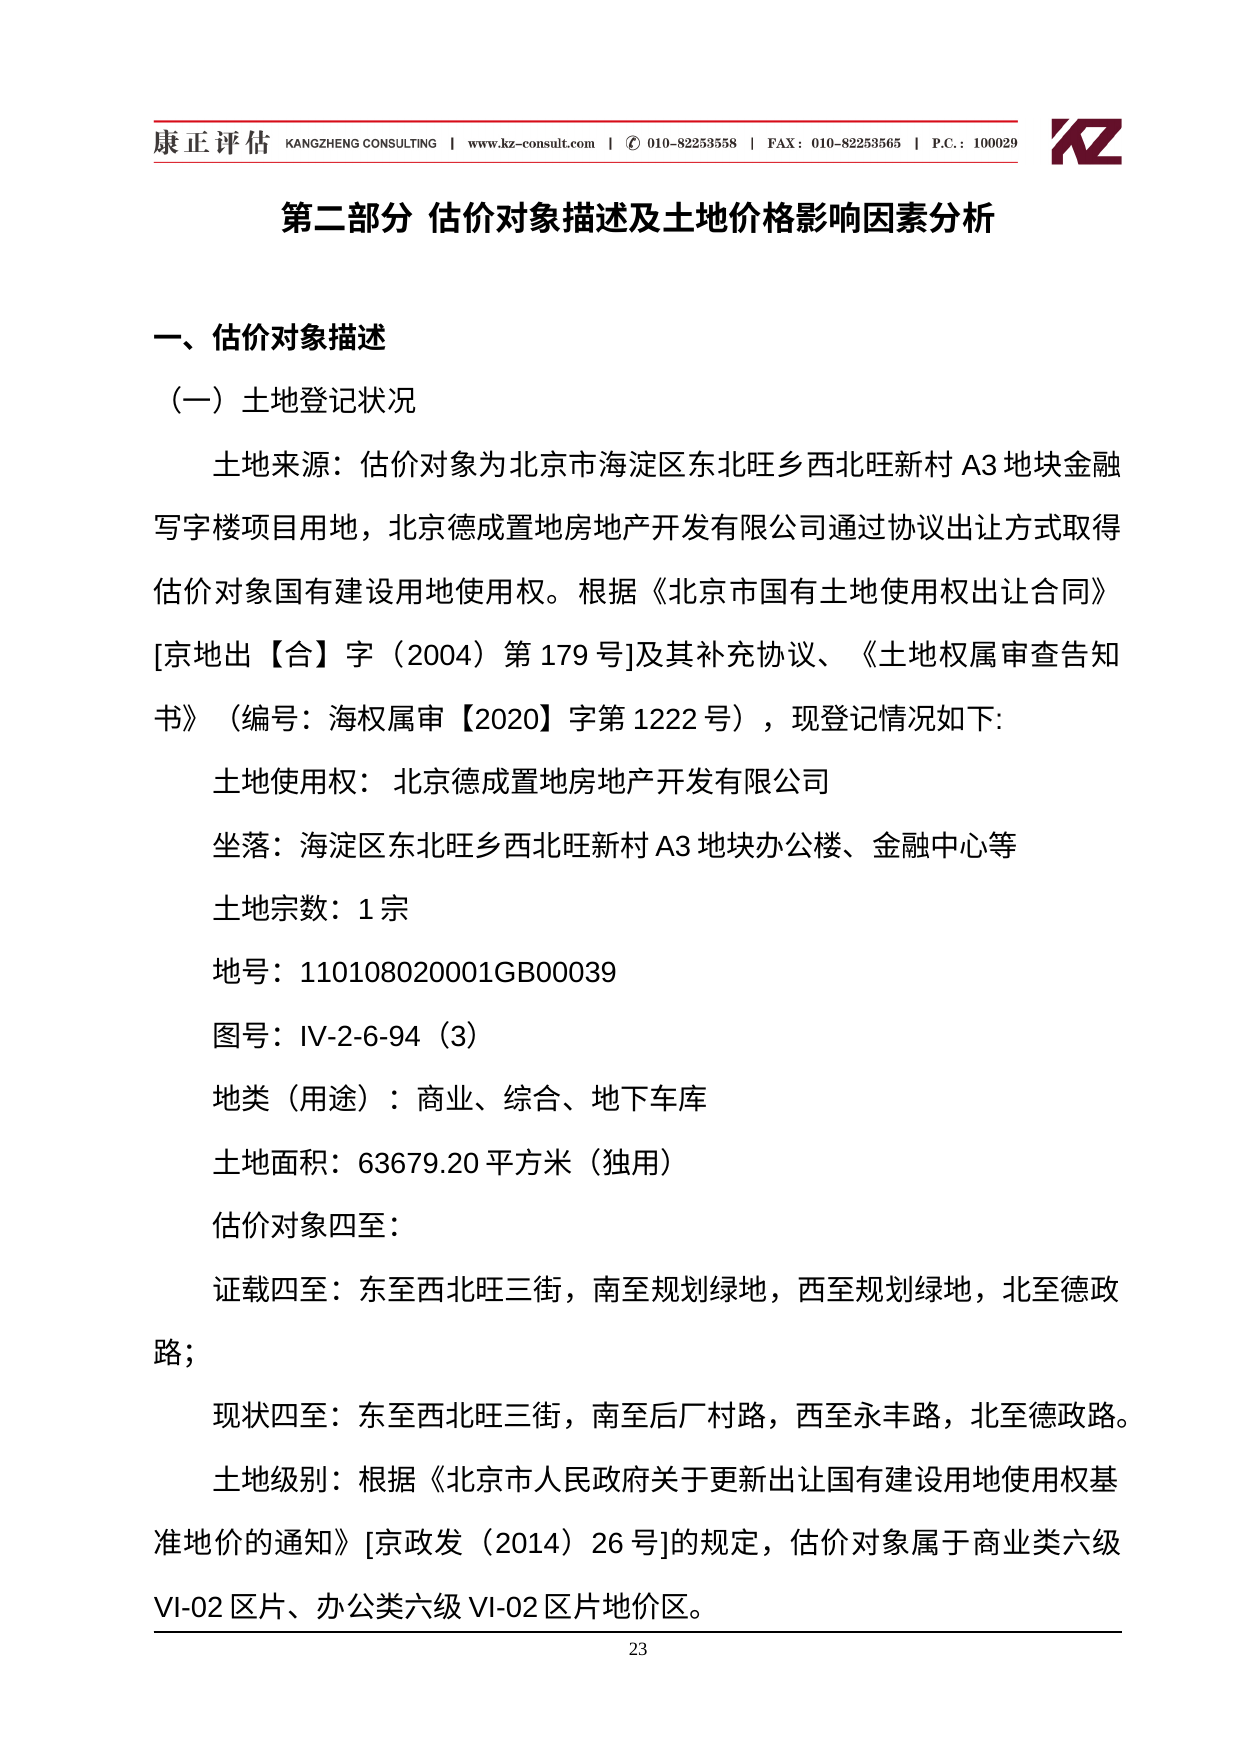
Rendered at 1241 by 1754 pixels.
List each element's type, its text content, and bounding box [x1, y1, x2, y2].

text 一、估价对象描述 [153, 314, 1122, 357]
text 土地宗数：1宗 [153, 886, 1122, 928]
text 土地级别：根据《北京市人民政府关于更新出让国有建设用地使用权基准地价的通知》[京政发（2014）26号]的规定，估价对象属于商业类六级VI-02区片、办公类六级VI-02区片地价区。 [153, 1456, 1122, 1626]
text 第二部分 估价对象描述及土地价格影响因素分析 [153, 192, 1122, 240]
text 估价对象四至： [153, 1203, 1122, 1245]
text 土地使用权： 北京德成置地房地产开发有限公司 [153, 759, 1122, 801]
picture [153, 118, 1122, 165]
text 证载四至：东至西北旺三街，南至规划绿地，西至规划绿地，北至德政路； [153, 1266, 1122, 1372]
text 现状四至：东至西北旺三街，南至后厂村路，西至永丰路，北至德政路。 [153, 1393, 1122, 1435]
text （一）土地登记状况 [153, 378, 1122, 420]
text 图号：IV-2-6-94（3） [153, 1012, 1122, 1055]
text 地类（用途）：商业、综合、地下车库 [153, 1076, 1122, 1118]
text 土地面积：63679.20平方米（独用） [153, 1139, 1122, 1182]
text 地号：110108020001GB00039 [153, 949, 1122, 991]
text 土地来源：估价对象为北京市海淀区东北旺乡西北旺新村A3地块金融写字楼项目用地，北京德成置地房地产开发有限公司通过协议出让方式取得估价对象国有建设用地使用权。根据《北京市国有土地使用权出让合同》[京地出【合】字（2004）第179号]及其补充协议、《土地权属审查告知书》（编号：海权属审【2020】字第1222号），现登记情况如下: [153, 441, 1122, 737]
text 坐落：海淀区东北旺乡西北旺新村A3地块办公楼、金融中心等 [153, 822, 1122, 864]
